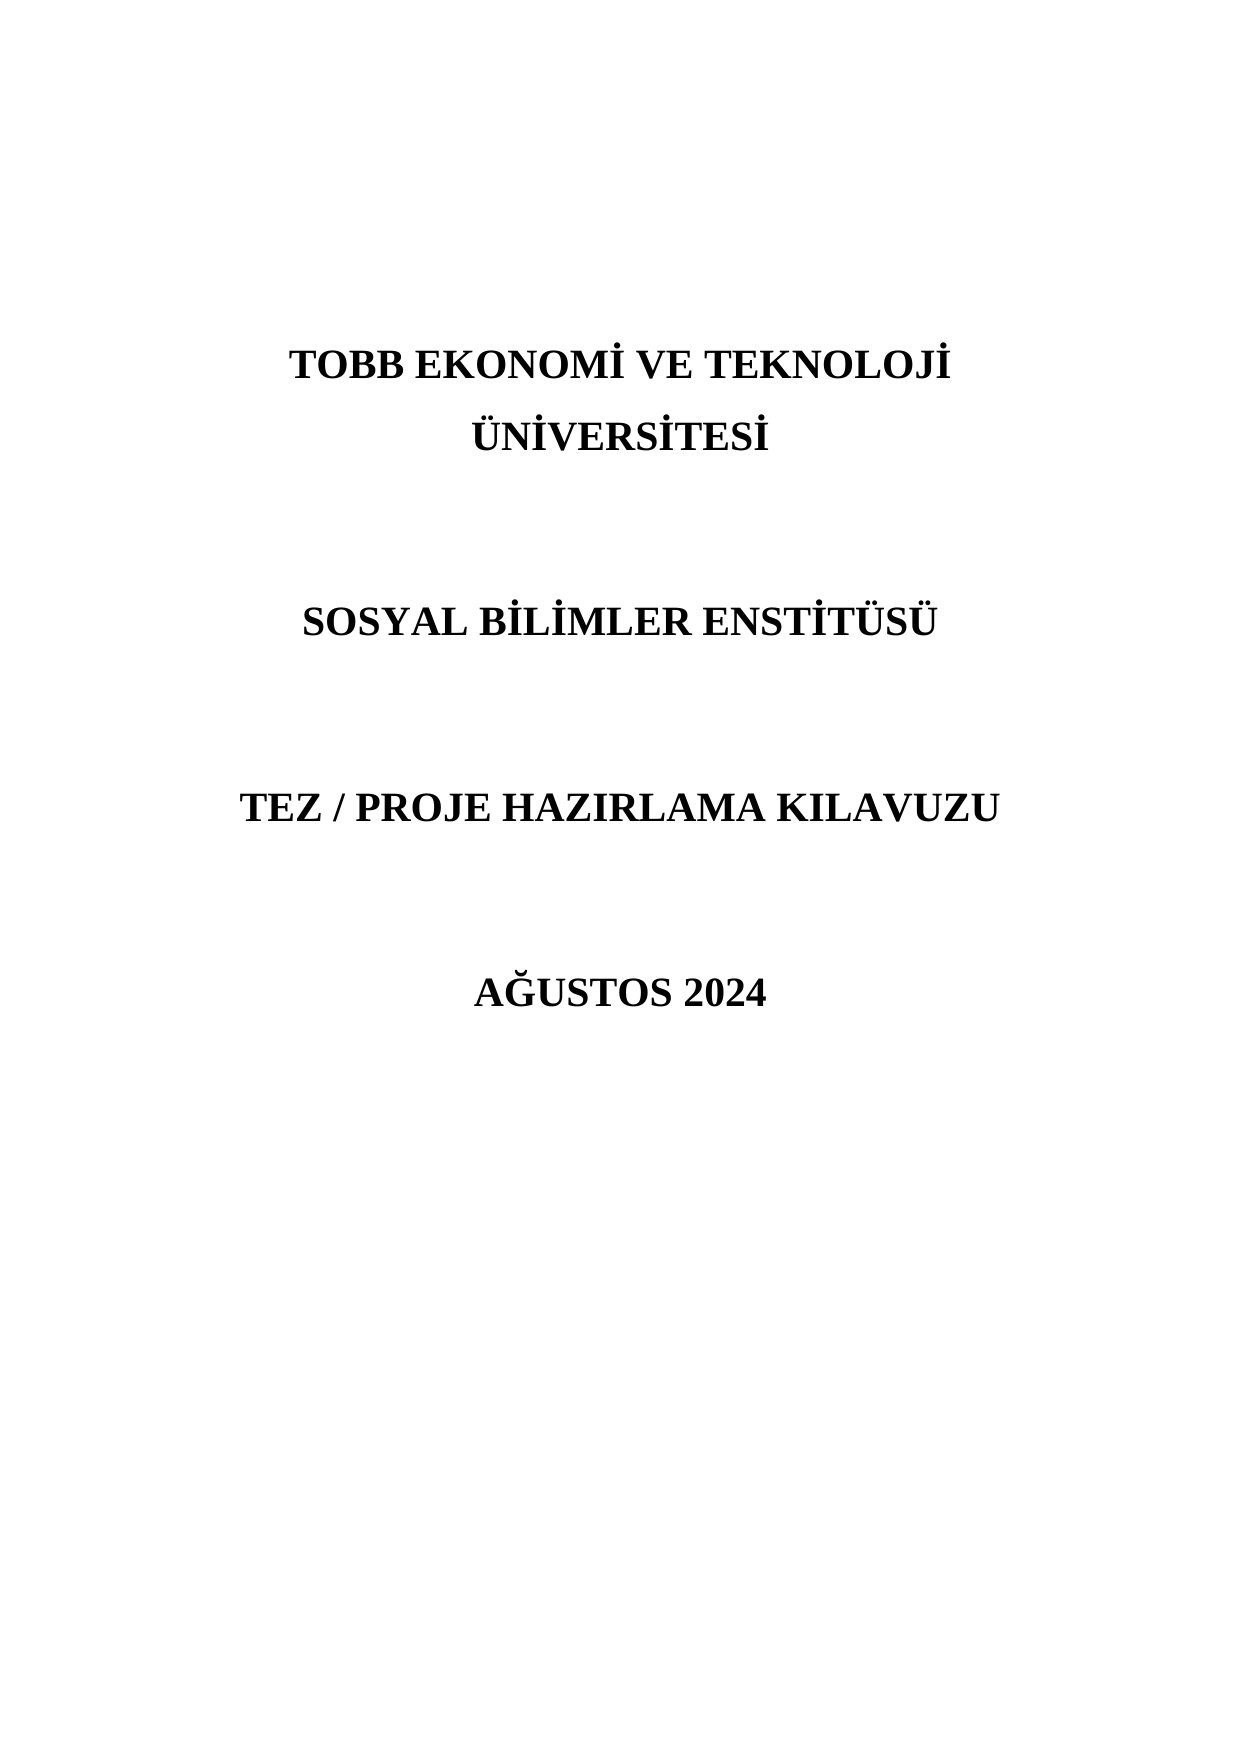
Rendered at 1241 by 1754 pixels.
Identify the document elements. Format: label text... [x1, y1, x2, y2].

text TEZ / PROJE HAZIRLAMA KILAVUZU [148, 782, 1092, 830]
text SOSYAL BİLİMLER ENSTİTÜSÜ [148, 597, 1092, 645]
text AĞUSTOS 2024 [148, 968, 1092, 1016]
text TOBB EKONOMİ VE TEKNOLOJİ ÜNİVERSİTESİ [148, 339, 1092, 459]
